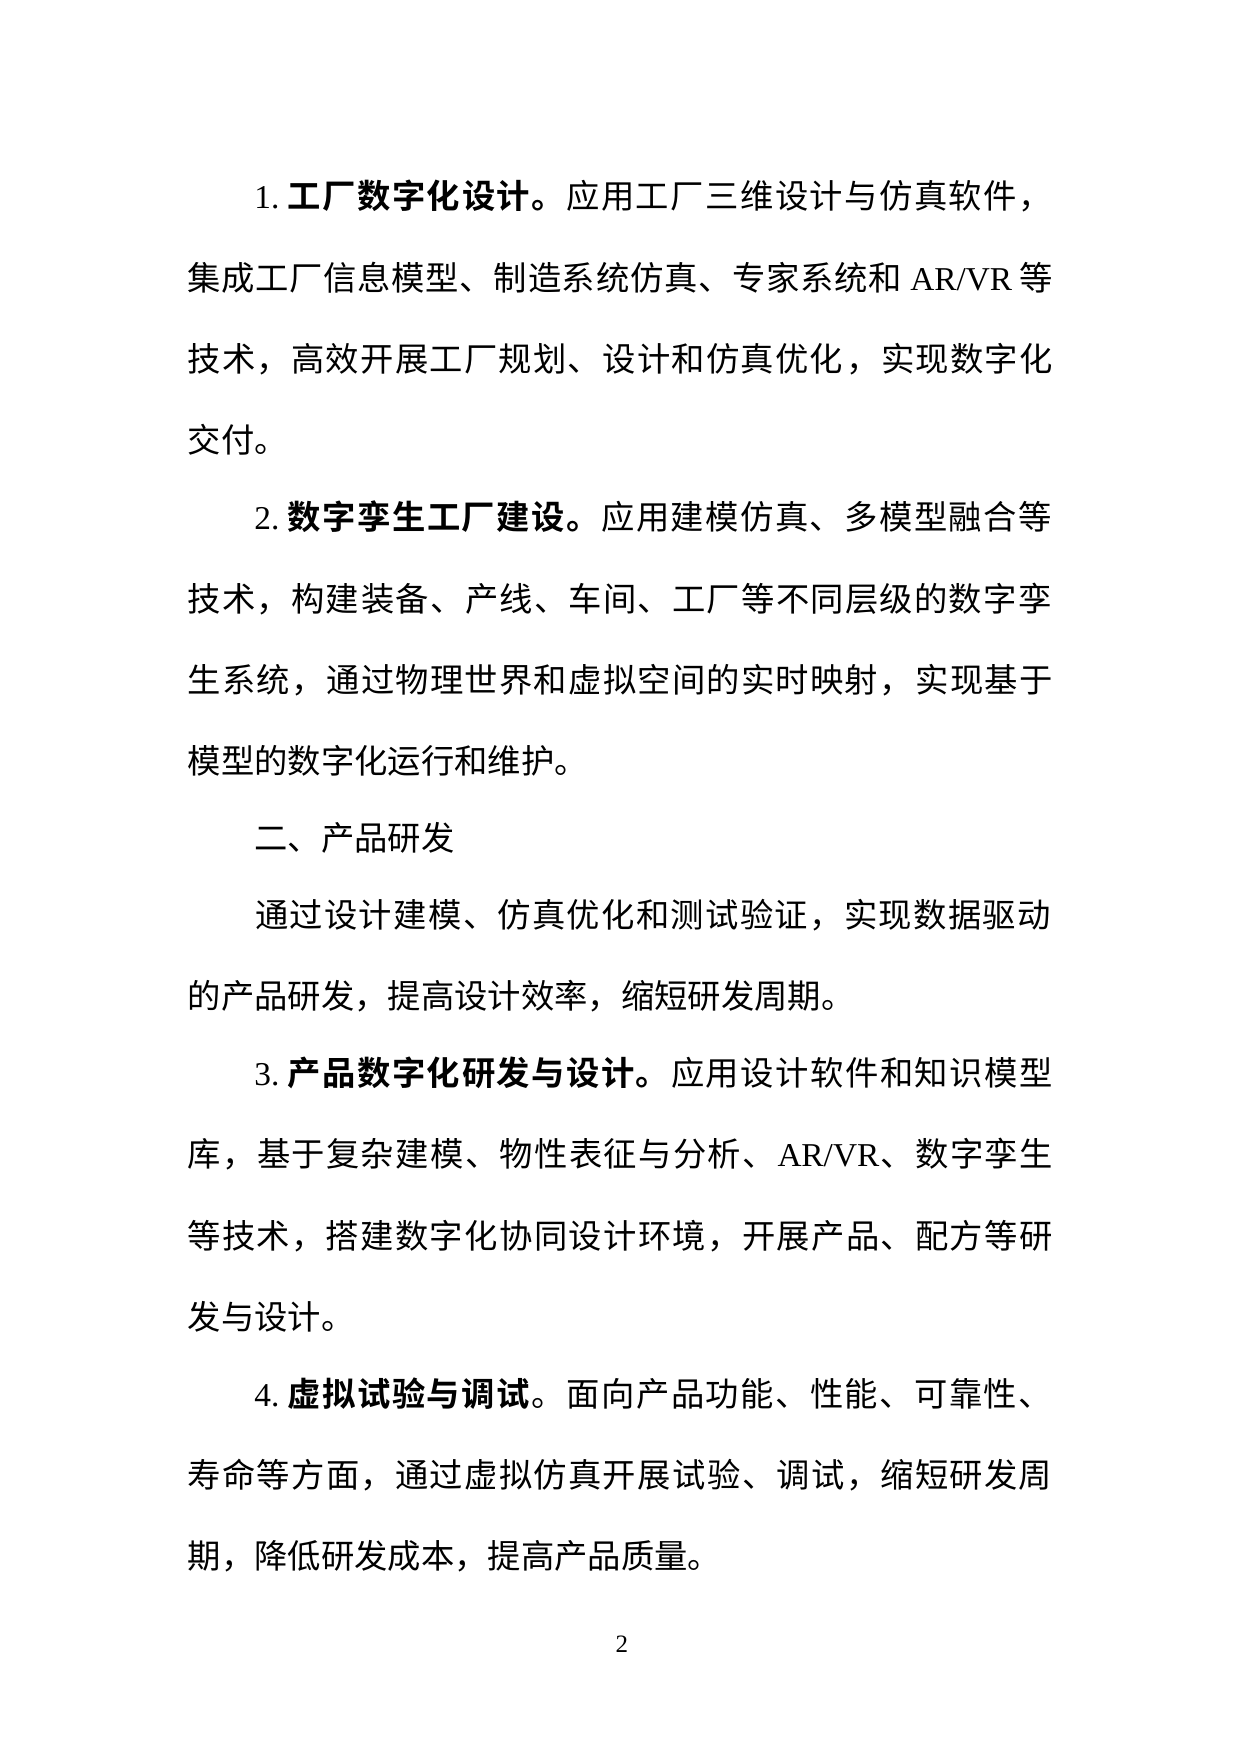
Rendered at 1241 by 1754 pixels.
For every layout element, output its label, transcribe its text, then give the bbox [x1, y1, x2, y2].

list 工厂数字化设计。应用工厂三维设计与仿真软件，集成工厂信息模型、制造系统仿真、专家系统和AR/VR等技术，高效开展工厂规划、设计和仿真优化，实现数字化交付。 [187, 162, 1053, 471]
subtitle 二、产品研发 [187, 803, 1053, 868]
list 虚拟试验与调试。面向产品功能、性能、可靠性、寿命等方面，通过虚拟仿真开展试验、调试，缩短研发周期，降低研发成本，提高产品质量。 [187, 1359, 1053, 1587]
text 通过设计建模、仿真优化和测试验证，实现数据驱动的产品研发，提高设计效率，缩短研发周期。 [187, 880, 1053, 1027]
list 产品数字化研发与设计。应用设计软件和知识模型库，基于复杂建模、物性表征与分析、AR/VR、数字孪生等技术，搭建数字化协同设计环境，开展产品、配方等研发与设计。 [187, 1039, 1053, 1347]
list 数字孪生工厂建设。应用建模仿真、多模型融合等技术，构建装备、产线、车间、工厂等不同层级的数字孪生系统，通过物理世界和虚拟空间的实时映射，实现基于模型的数字化运行和维护。 [187, 483, 1053, 791]
